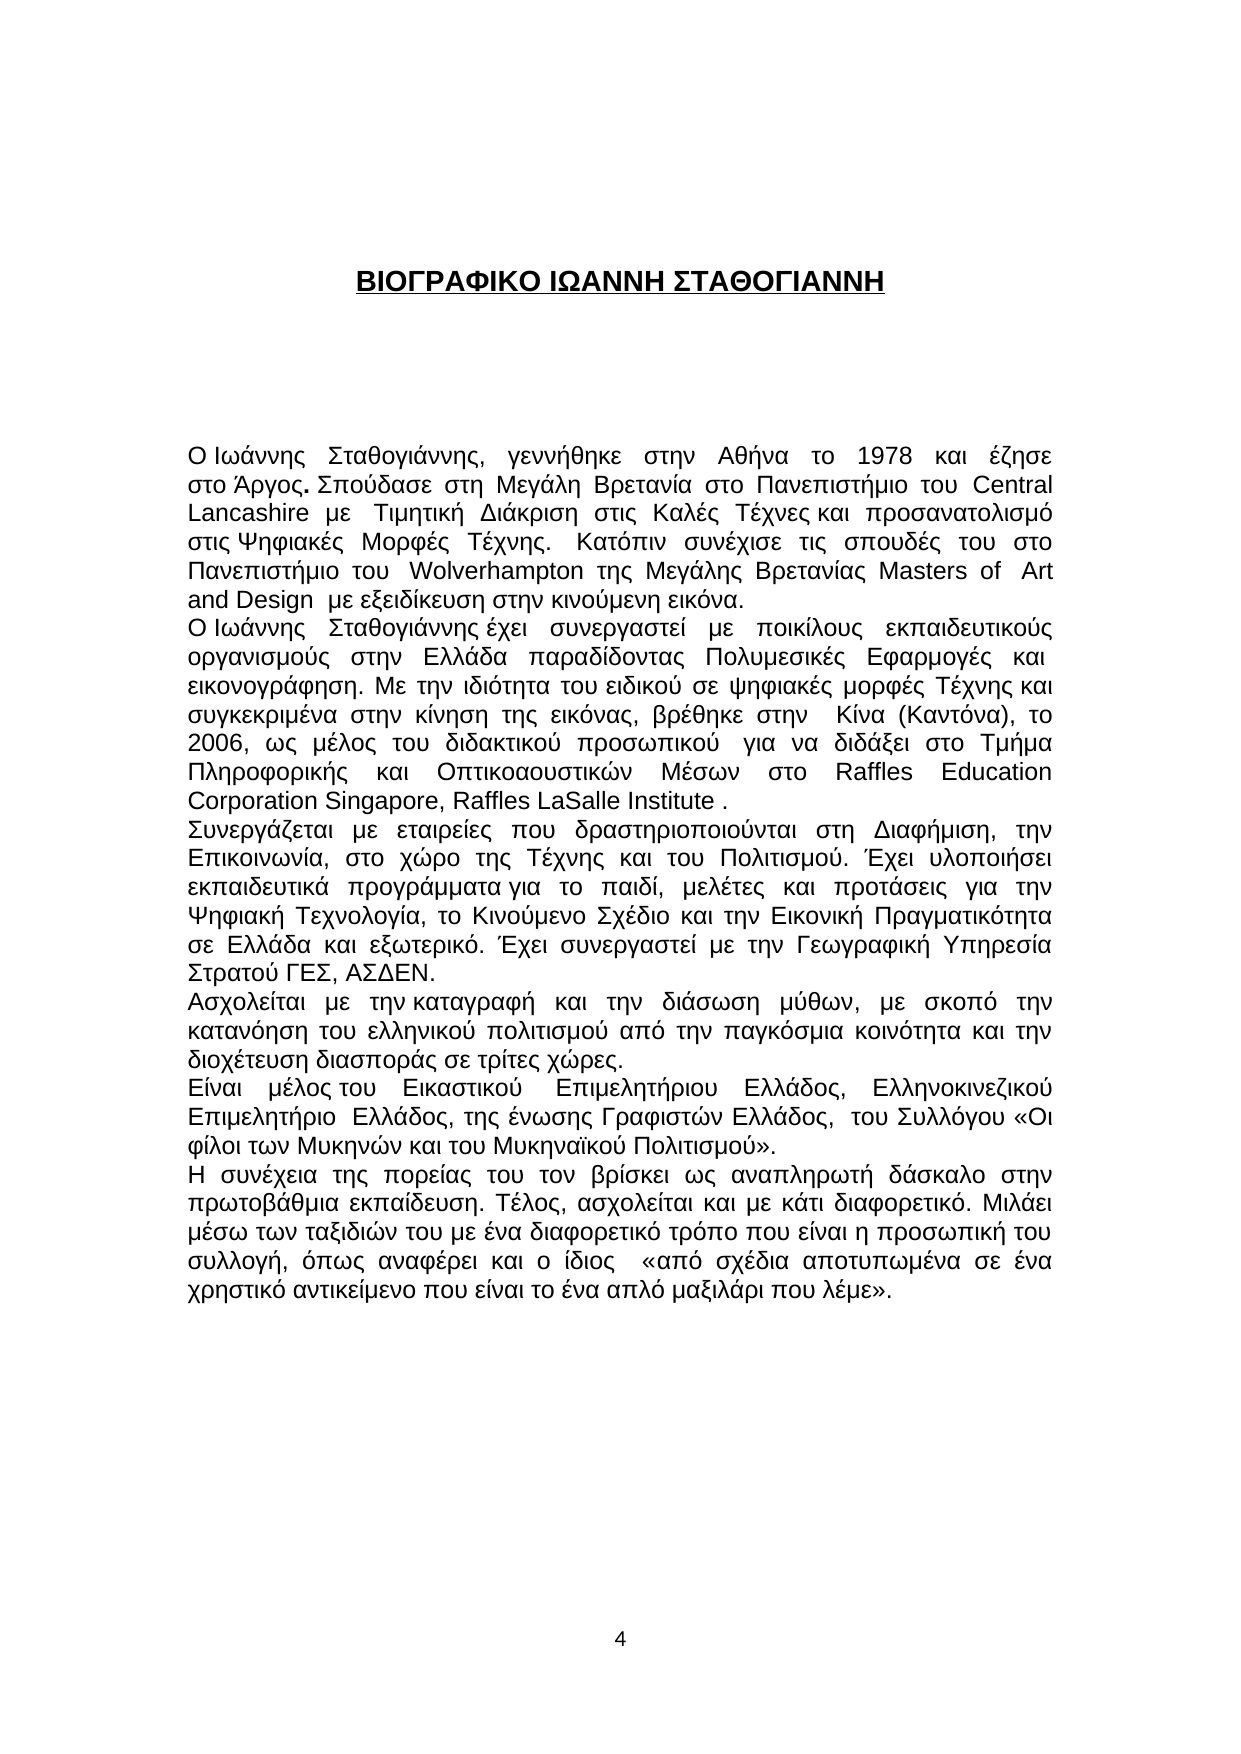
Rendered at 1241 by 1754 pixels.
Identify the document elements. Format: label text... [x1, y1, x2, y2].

text Ο Ιωάννης Σταθογιάννης, γεννήθηκε στην Αθήνα το 1978 και έζησε στο Άργος. Σπούδασε στη Μεγάλη Βρετανία στο Πανεπιστήμιο του Central Lancashire με Τιμητική Διάκριση στις Καλές Τέχνες και προσανατολισμό στις Ψηφιακές Μορφές Τέχνης. Κατόπιν συνέχισε τις σπουδές του στο Πανεπιστήμιο του Wolverhampton της Μεγάλης Βρετανίας Masters of Art and Design με εξειδίκευση στην κινούμενη εικόνα. [187, 441, 1053, 613]
text Ο Ιωάννης Σταθογιάννης έχει συνεργαστεί με ποικίλους εκπαιδευτικούς οργανισμούς στην Ελλάδα παραδίδοντας Πολυμεσικές Εφαρμογές και εικονογράφηση. Με την ιδιότητα του ειδικού σε ψηφιακές μορφές Τέχνης και συγκεκριμένα στην κίνηση της εικόνας, βρέθηκε στην Κίνα (Καντόνα), το 2006, ως μέλος του διδακτικού προσωπικού για να διδάξει στο Τμήμα Πληροφορικής και Οπτικοαουστικών Μέσων στο Raffles Education Corporation Singapore, Raffles LaSalle Institute . [187, 613, 1053, 814]
text Η συνέχεια της πορείας του τον βρίσκει ως αναπληρωτή δάσκαλο στην πρωτοβάθμια εκπαίδευση. Τέλος, ασχολείται και με κάτι διαφορετικό. Μιλάει μέσω των ταξιδιών του με ένα διαφορετικό τρόπο που είναι η προσωπική του συλλογή, όπως αναφέρει και ο ίδιος «από σχέδια αποτυπωμένα σε ένα χρηστικό αντικείμενο που είναι το ένα απλό μαξιλάρι που λέμε». [187, 1159, 1053, 1303]
text Είναι μέλος του Εικαστικού Επιμελητήριου Ελλάδος, Ελληνοκινεζικού Επιμελητήριο Ελλάδος, της ένωσης Γραφιστών Ελλάδος, του Συλλόγου «Οι φίλοι των Μυκηνών και του Μυκηναϊκού Πολιτισμού». [187, 1073, 1053, 1159]
text Ασχολείται με την καταγραφή και την διάσωση μύθων, με σκοπό την κατανόηση του ελληνικού πολιτισμού από την παγκόσμια κοινότητα και την διοχέτευση διασποράς σε τρίτες χώρες. [187, 987, 1053, 1073]
text Συνεργάζεται με εταιρείες που δραστηριοποιούνται στη Διαφήμιση, την Επικοινωνία, στο χώρο της Τέχνης και του Πολιτισμού. Έχει υλοποιήσει εκπαιδευτικά προγράμματα για το παιδί, μελέτες και προτάσεις για την Ψηφιακή Τεχνολογία, το Κινούμενο Σχέδιο και την Εικονική Πραγματικότητα σε Ελλάδα και εξωτερικό. Έχει συνεργαστεί με την Γεωγραφική Υπηρεσία Στρατού ΓΕΣ, ΑΣΔΕΝ. [187, 814, 1053, 987]
text ΒΙΟΓΡΑΦΙΚΟ ΙΩΑΝΝΗ ΣΤΑΘΟΓΙΑΝΝΗ [187, 263, 1053, 297]
